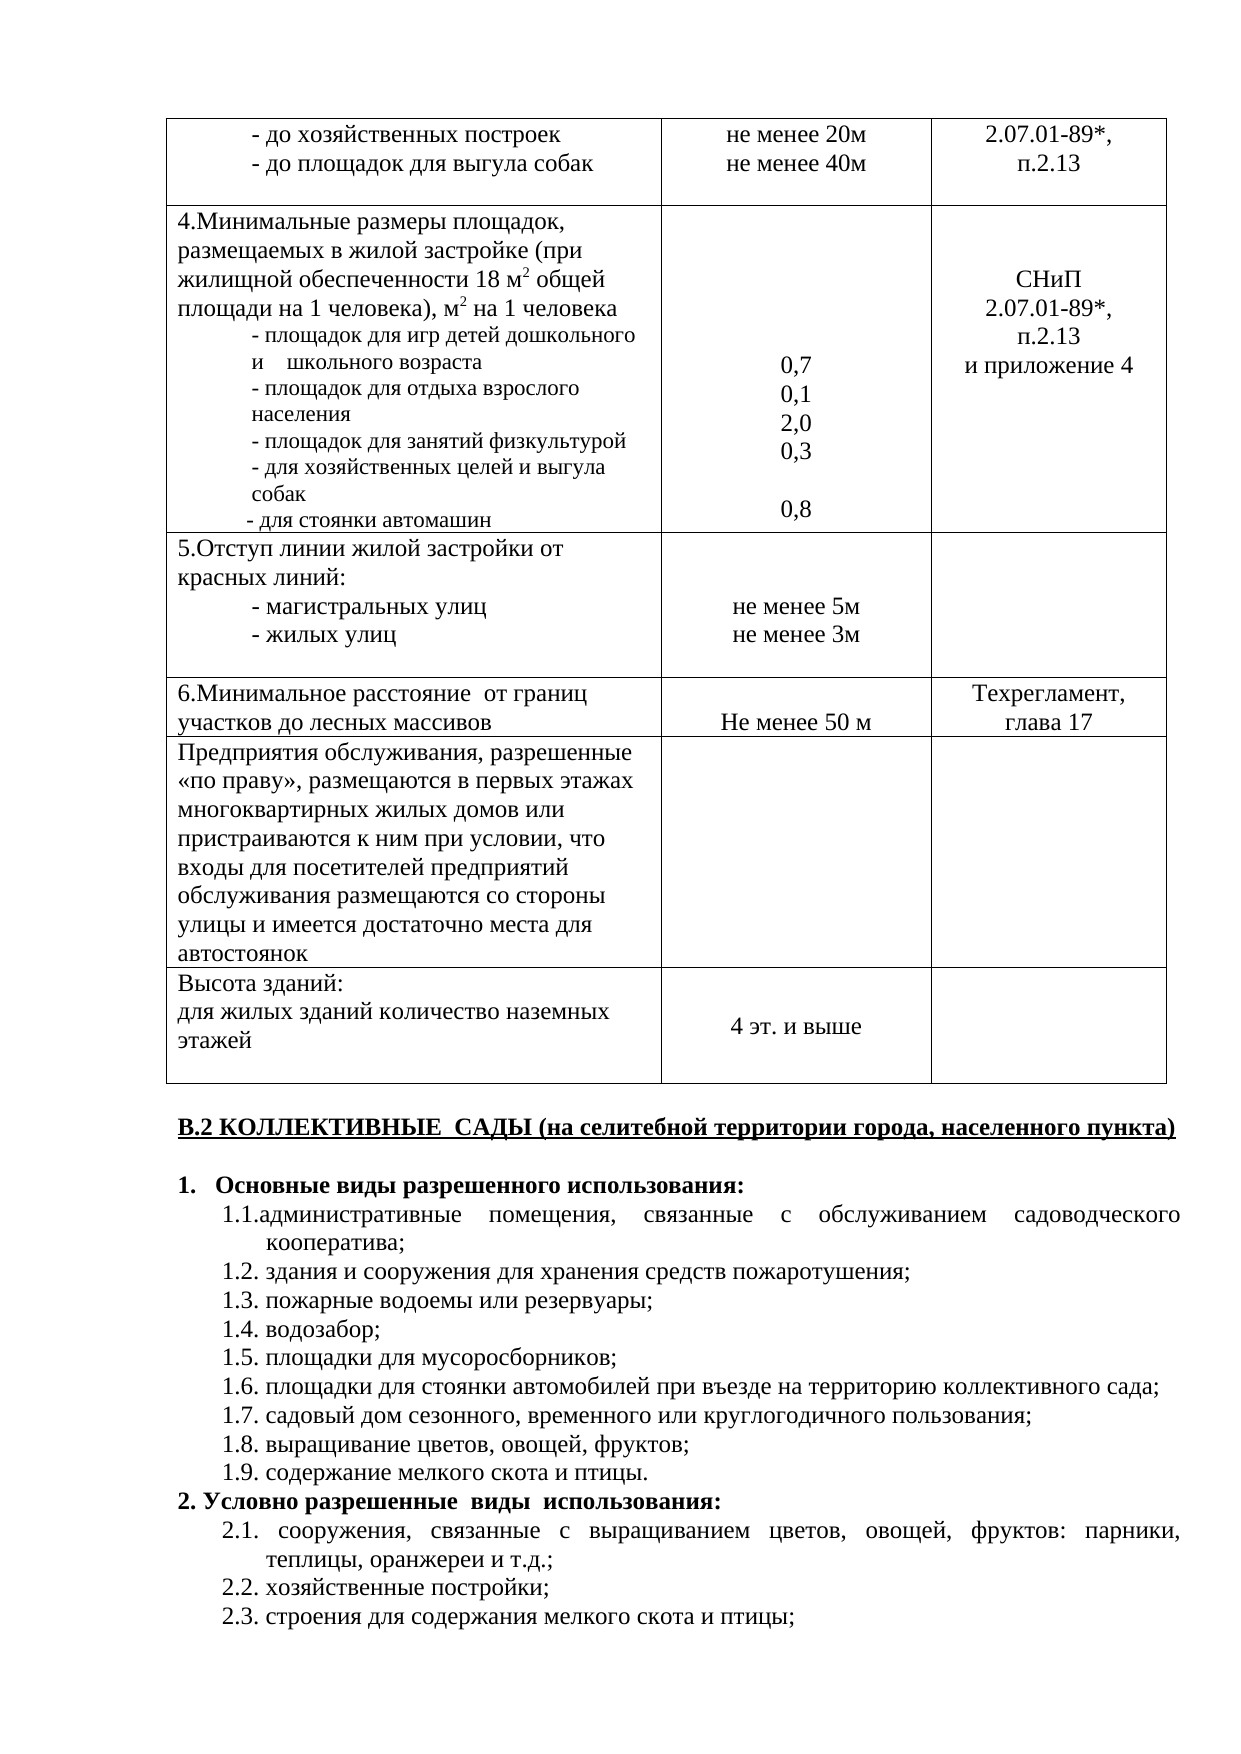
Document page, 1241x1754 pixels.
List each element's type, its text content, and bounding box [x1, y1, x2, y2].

table_cell [932, 968, 1166, 1083]
text 1.2. здания и сооружения для хранения средств пожаротушения; [222, 1256, 1181, 1285]
text 1.6. площадки для стоянки автомобилей при въезде на территорию коллективного сада; [222, 1371, 1181, 1400]
table_cell 5.Отступ линии жилой застройки от красных линий: - магистральных улиц - жилых улиц [167, 533, 661, 677]
text 1.9. содержание мелкого скота и птицы. [222, 1457, 1181, 1486]
text 2.3. строения для содержания мелкого скота и птицы; [222, 1601, 1181, 1630]
text 2.2. хозяйственные постройки; [222, 1572, 1181, 1601]
table_cell 4.Минимальные размеры площадок, размещаемых в жилой застройке (при жилищной обеспеченности 18 м2 общей площади на 1 человека), м2 на 1 человека - площадок для игр детей дошкольного и школьного возраста - площадок для отдыха взрослого населения - площадок для занятий физкультурой - для хозяйственных целей и выгула собак - для стоянки автомашин [167, 206, 661, 532]
table_cell Высота зданий: для жилых зданий количество наземных этажей [167, 968, 661, 1083]
text 1.4. водозабор; [222, 1314, 1181, 1342]
text 1.3. пожарные водоемы или резервуары; [222, 1285, 1181, 1314]
text 2.1. сооружения, связанные с выращиванием цветов, овощей, фруктов: парники, теплицы, оранжереи и т.д.; [222, 1515, 1181, 1572]
table_cell не менее 5м не менее 3м [662, 533, 931, 677]
text В.2 КОЛЛЕКТИВНЫЕ САДЫ (на селитебной территории города, населенного пункта) [177, 1112, 1181, 1141]
table_cell [932, 737, 1166, 967]
table_cell [932, 533, 1166, 677]
table_cell Предприятия обслуживания, разрешенные «по праву», размещаются в первых этажах многоквартирных жилых домов или пристраиваются к ним при условии, что входы для посетителей предприятий обслуживания размещаются со стороны улицы и имеется достаточно места для автостоянок [167, 737, 661, 967]
text 1.5. площадки для мусоросборников; [222, 1342, 1181, 1371]
table_cell 4 эт. и выше [662, 968, 931, 1083]
table_cell 6.Минимальное расстояние от границ участков до лесных массивов [167, 678, 661, 736]
table_cell Техрегламент, глава 17 [932, 678, 1166, 736]
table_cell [662, 119, 931, 205]
text 1.8. выращивание цветов, овощей, фруктов; [222, 1429, 1181, 1457]
table_cell 0,7 0,1 2,0 0,3 0,8 [662, 206, 931, 532]
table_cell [932, 119, 1166, 205]
text 1.1.административные помещения, связанные с обслуживанием садоводческого кооператива; [222, 1199, 1181, 1256]
subtitle 1. Основные виды разрешенного использования: [177, 1170, 1181, 1199]
table_cell СНиП 2.07.01-89*, п.2.13 и приложение 4 [932, 206, 1166, 532]
table_cell Не менее 50 м [662, 678, 931, 736]
table_cell [662, 737, 931, 967]
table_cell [167, 119, 661, 205]
text 2. Условно разрешенные виды использования: [177, 1486, 1181, 1515]
text 1.7. садовый дом сезонного, временного или круглогодичного пользования; [222, 1400, 1181, 1429]
